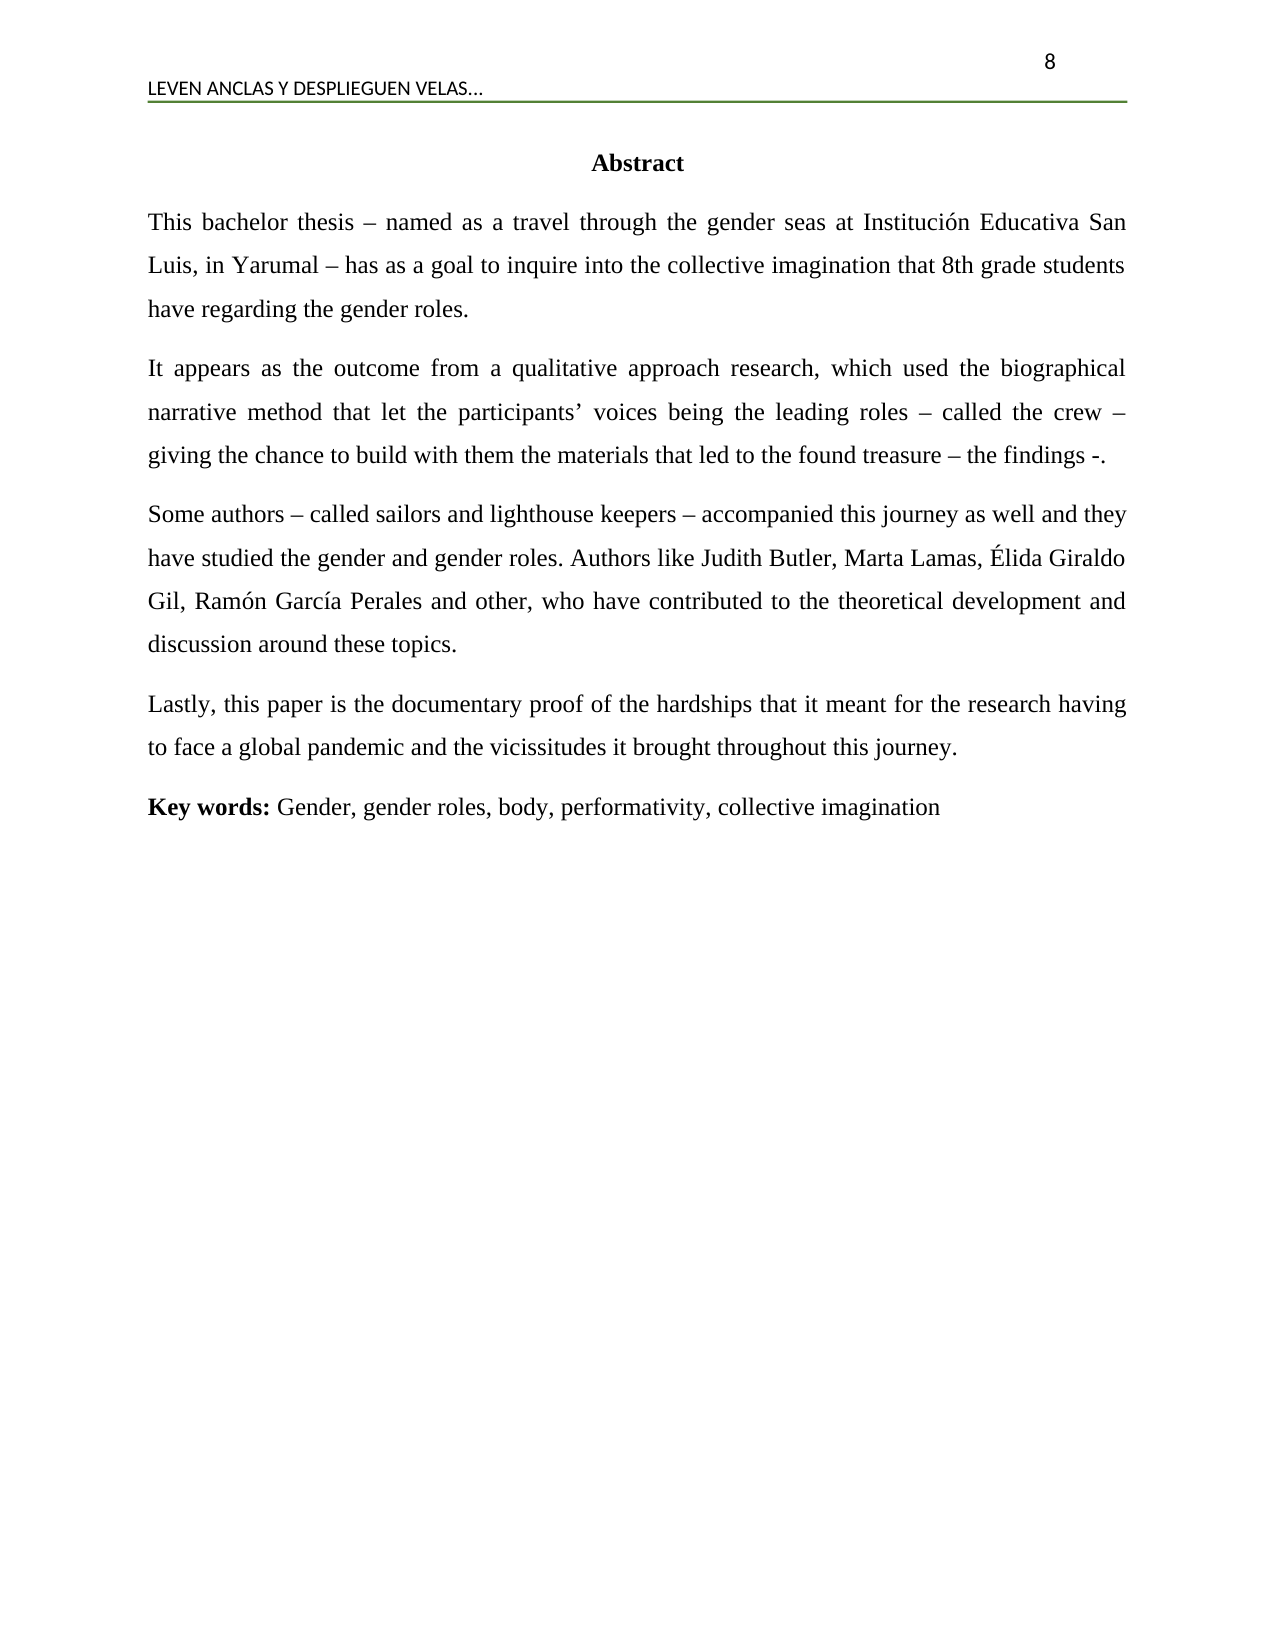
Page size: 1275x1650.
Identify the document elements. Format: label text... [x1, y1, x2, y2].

text Lastly, this paper is the documentary proof of the hardships that it meant for the research having to face a global pandemic and the vicissitudes it brought throughout this journey. [148, 689, 1127, 761]
text This bachelor thesis – named as a travel through the gender seas at Institución Educativa San Luis, in Yarumal – has as a goal to inquire into the collective imagination that 8th grade students have regarding the gender roles. [148, 207, 1127, 322]
text Abstract [148, 148, 1127, 176]
text It appears as the outcome from a qualitative approach research, which used the biographical narrative method that let the participants’ voices being the leading roles – called the crew – giving the chance to build with them the materials that led to the found treasure – the findings -. [148, 353, 1127, 468]
text Key words: Gender, gender roles, body, performativity, collective imagination [148, 792, 1127, 820]
text Some authors – called sailors and lighthouse keepers – accompanied this journey as well and they have studied the gender and gender roles. Authors like Judith Butler, Marta Lamas, Élida Giraldo Gil, Ramón García Perales and other, who have contributed to the theoretical development and discussion around these topics. [148, 499, 1127, 658]
